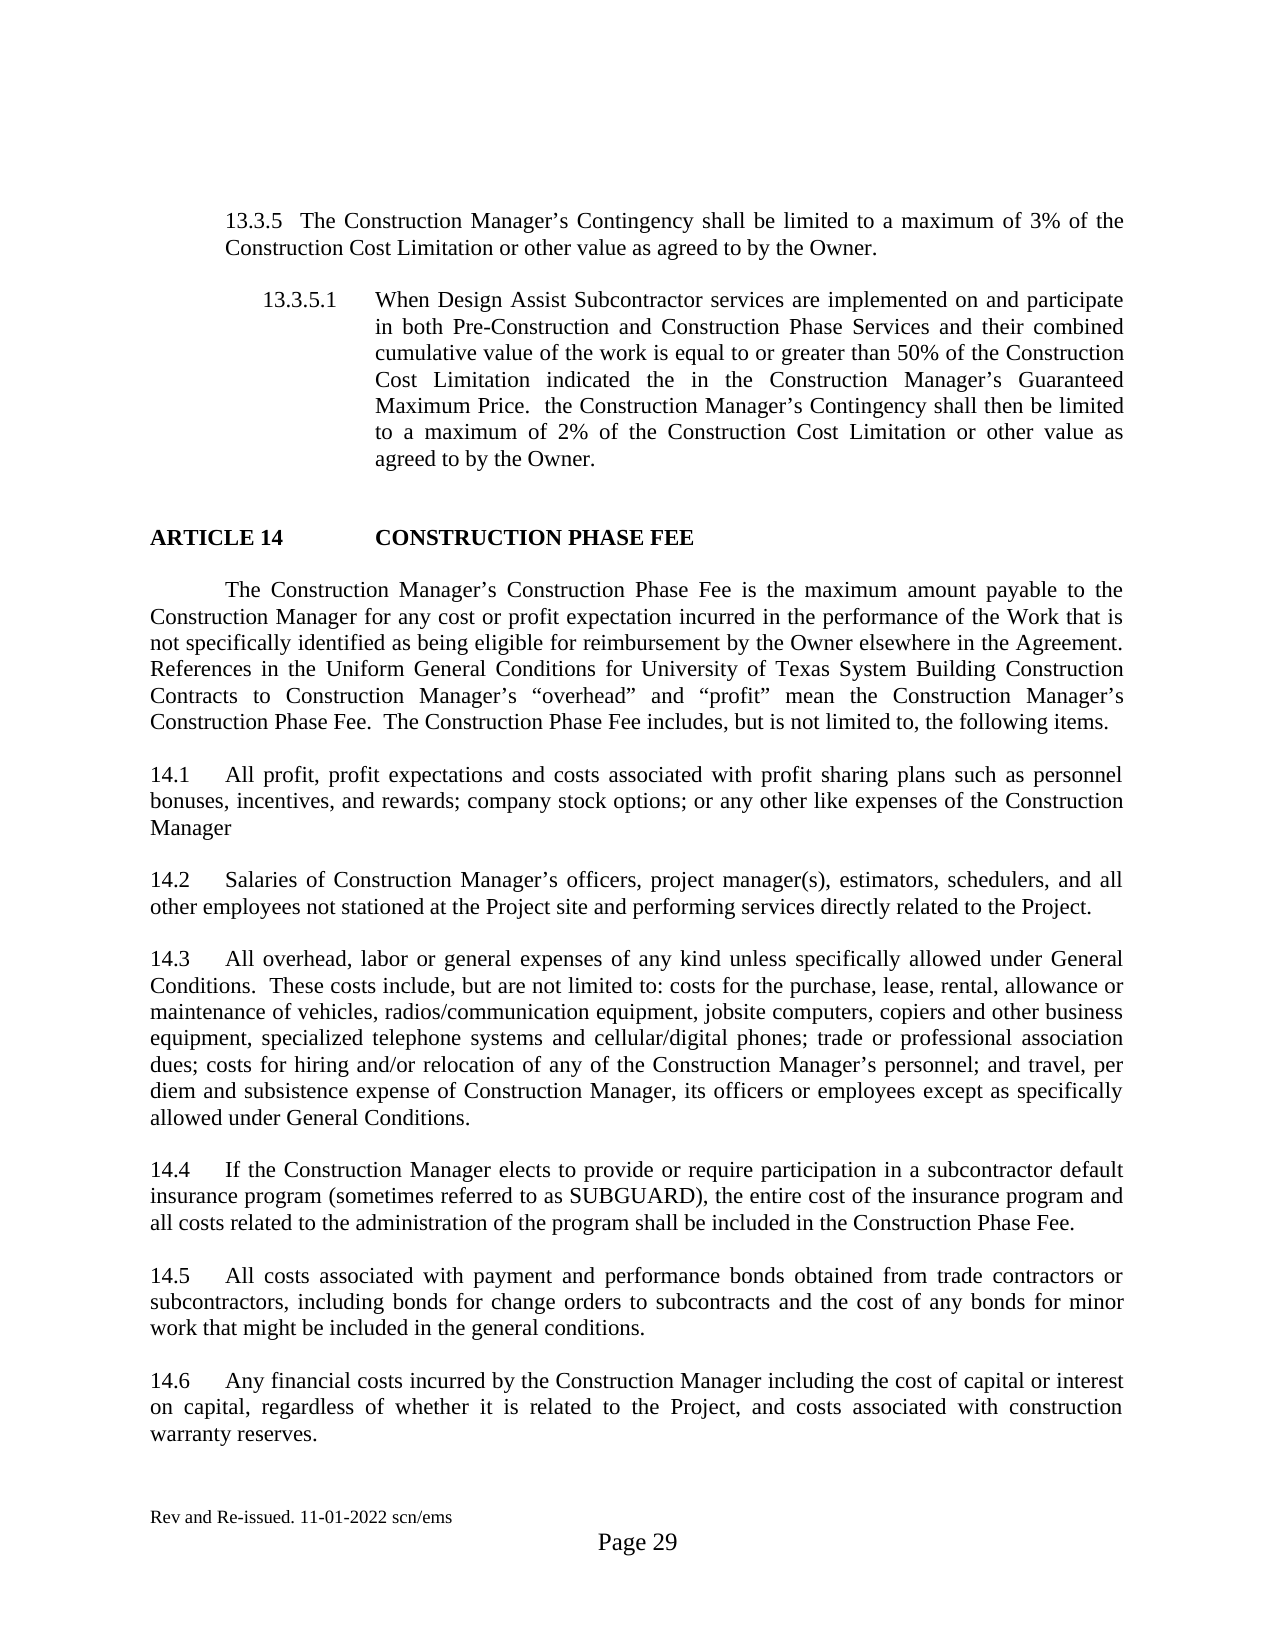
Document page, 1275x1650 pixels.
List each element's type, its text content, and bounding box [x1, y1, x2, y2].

list Any financial costs incurred by the Construction Manager including the cost of capital or interest on capital, regardless of whether it is related to the Project, and costs associated with construction warranty reserves. [150, 1367, 1125, 1446]
subtitle ARTICLE 14 CONSTRUCTION PHASE FEE [150, 524, 1125, 550]
list All profit, profit expectations and costs associated with profit sharing plans such as personnel bonuses, incentives, and rewards; company stock options; or any other like expenses of the Construction Manager [150, 761, 1125, 840]
list All overhead, labor or general expenses of any kind unless specifically allowed under General Conditions. These costs include, but are not limited to: costs for the purchase, lease, rental, allowance or maintenance of vehicles, radios/communication equipment, jobsite computers, copiers and other business equipment, specialized telephone systems and cellular/digital phones; trade or professional association dues; costs for hiring and/or relocation of any of the Construction Manager’s personnel; and travel, per diem and subsistence expense of Construction Manager, its officers or employees except as specifically allowed under General Conditions. [150, 945, 1125, 1130]
list If the Construction Manager elects to provide or require participation in a subcontractor default insurance program (sometimes referred to as SUBGUARD), the entire cost of the insurance program and all costs related to the administration of the program shall be included in the Construction Phase Fee. [150, 1156, 1125, 1235]
text The Construction Manager’s Construction Phase Fee is the maximum amount payable to the Construction Manager for any cost or profit expectation incurred in the performance of the Work that is not specifically identified as being eligible for reimbursement by the Owner elsewhere in the Agreement. References in the Uniform General Conditions for University of Texas System Building Construction Contracts to Construction Manager’s “overhead” and “profit” mean the Construction Manager’s Construction Phase Fee. The Construction Phase Fee includes, but is not limited to, the following items. [150, 576, 1125, 734]
list The Construction Manager’s Contingency shall be limited to a maximum of 3% of the Construction Cost Limitation or other value as agreed to by the Owner. [225, 207, 1125, 260]
list All costs associated with payment and performance bonds obtained from trade contractors or subcontractors, including bonds for change orders to subcontracts and the cost of any bonds for minor work that might be included in the general conditions. [150, 1262, 1125, 1341]
list Salaries of Construction Manager’s officers, project manager(s), estimators, schedulers, and all other employees not stationed at the Project site and performing services directly related to the Project. [150, 866, 1125, 919]
list When Design Assist Subcontractor services are implemented on and participate in both Pre-Construction and Construction Phase Services and their combined cumulative value of the work is equal to or greater than 50% of the Construction Cost Limitation indicated the in the Construction Manager’s Guaranteed Maximum Price. the Construction Manager’s Contingency shall then be limited to a maximum of 2% of the Construction Cost Limitation or other value as agreed to by the Owner. [262, 287, 1125, 471]
